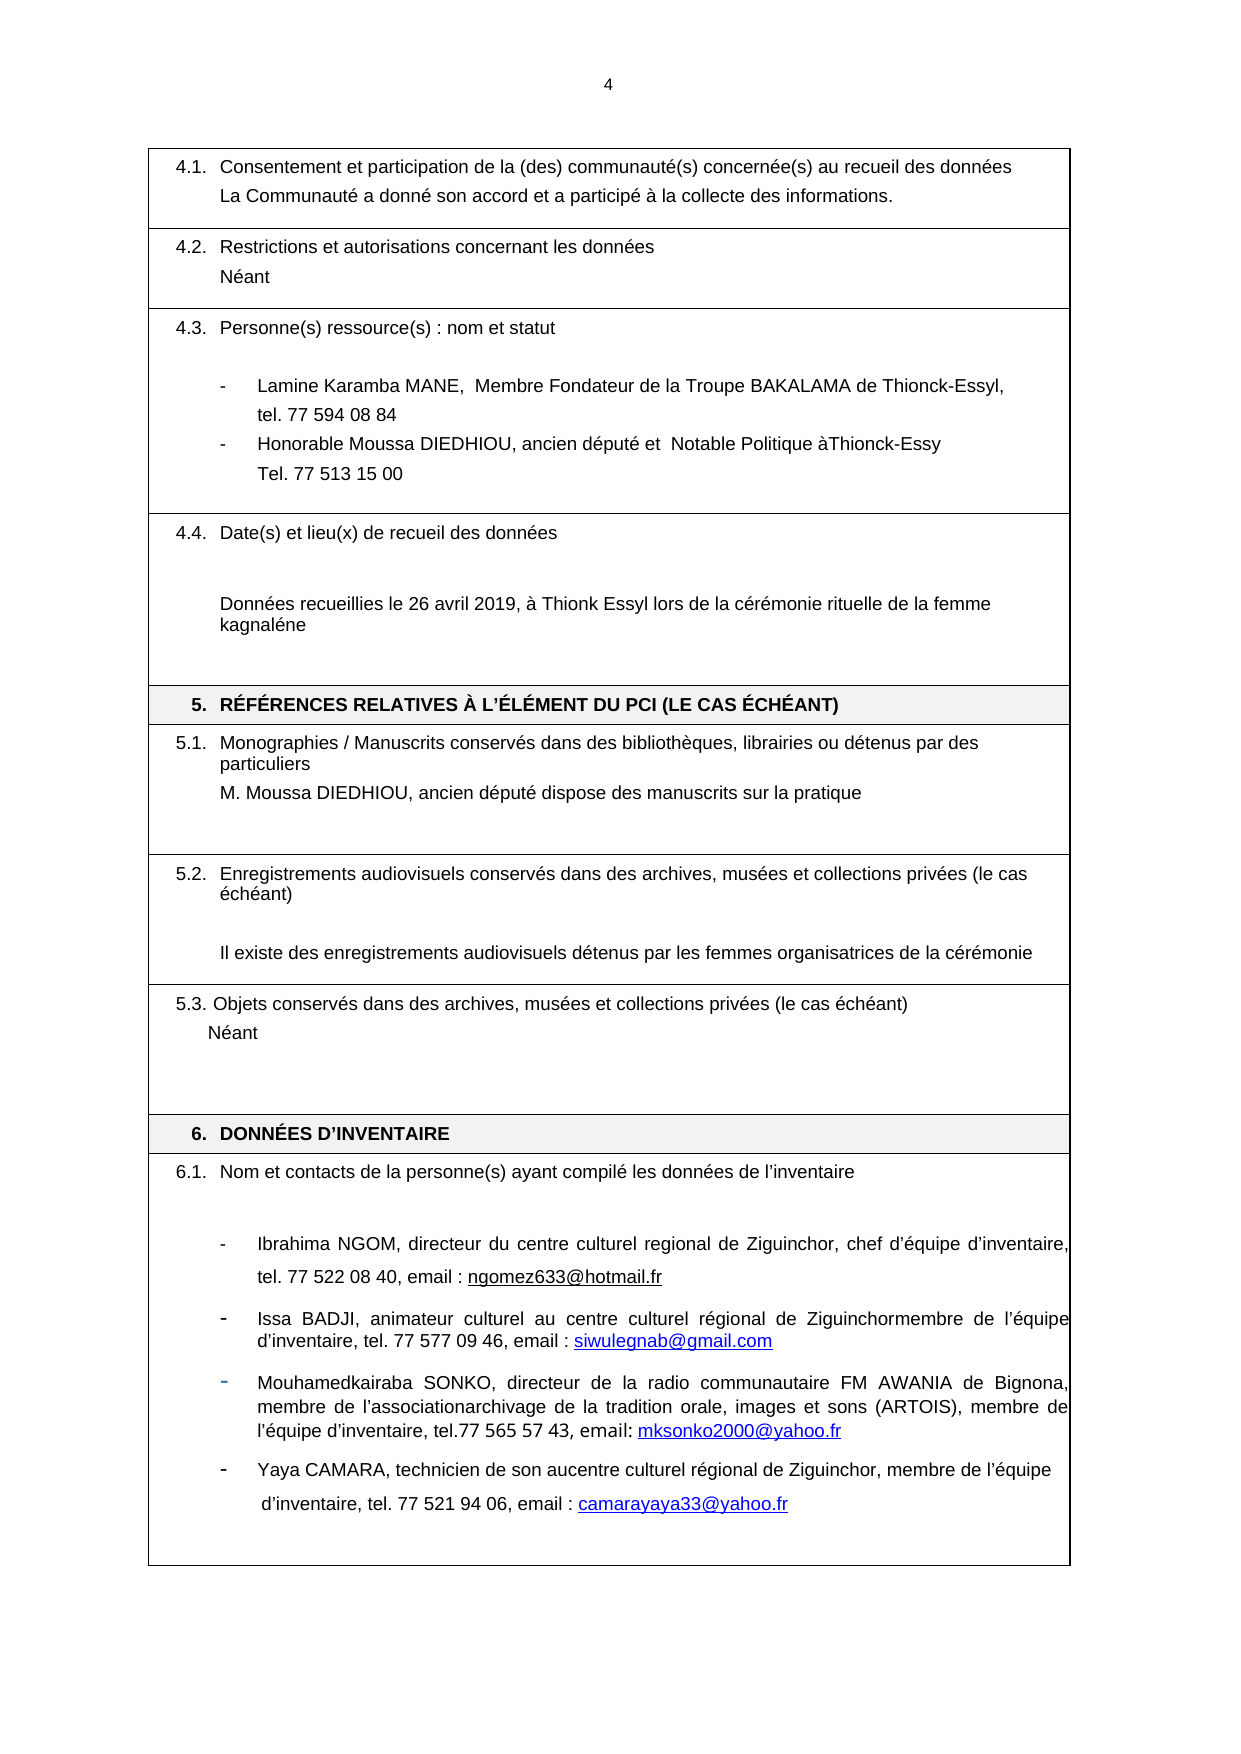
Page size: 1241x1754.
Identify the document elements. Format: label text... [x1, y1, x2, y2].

table_cell Consentement et participation de la (des) communauté(s) concernée(s) au recueil des données La Communauté a donné son accord et a participé à la collecte des informations. [207, 149, 1069, 228]
table_cell Personne(s) ressource(s) : nom et statut Lamine Karamba MANE, Membre Fondateur de la Troupe BAKALAMA de Thionck-Essyl, tel. 77 594 08 84 Honorable Moussa DIEDHIOU, ancien député et Notable Politique àThionck-Essy Tel. 77 513 15 00 [207, 309, 1069, 513]
table_cell Données d’inventaire [207, 1115, 1069, 1153]
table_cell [207, 1154, 1069, 1565]
table_cell 5. [149, 686, 207, 724]
table_cell 4.1. [149, 149, 207, 228]
table_cell Références relatives à l’élément du PCI (le cas échéant) [207, 686, 1069, 724]
table_cell 5.1. [149, 725, 207, 854]
table_cell 4.4. [149, 514, 207, 685]
table_cell 5.2. [149, 855, 207, 984]
table_cell Monographies / Manuscrits conservés dans des bibliothèques, librairies ou détenus par des particuliers M. Moussa DIEDHIOU, ancien député dispose des manuscrits sur la pratique [207, 725, 1069, 854]
table_cell 6. [149, 1115, 207, 1153]
table_cell 6.1. [149, 1154, 207, 1565]
table_cell Date(s) et lieu(x) de recueil des données Données recueillies le 26 avril 2019, à Thionk Essyl lors de la cérémonie rituelle de la femme kagnaléne [207, 514, 1069, 685]
table_cell 4.3. [149, 309, 207, 513]
table_cell 4.2. [149, 229, 207, 308]
table_cell Enregistrements audiovisuels conservés dans des archives, musées et collections privées (le cas échéant) Il existe des enregistrements audiovisuels détenus par les femmes organisatrices de la cérémonie [207, 855, 1069, 984]
table_cell Objets conservés dans des archives, musées et collections privées (le cas échéant) Néant [207, 985, 1069, 1114]
table_cell 5.3. [149, 985, 207, 1114]
table_cell Restrictions et autorisations concernant les données Néant [207, 229, 1069, 308]
